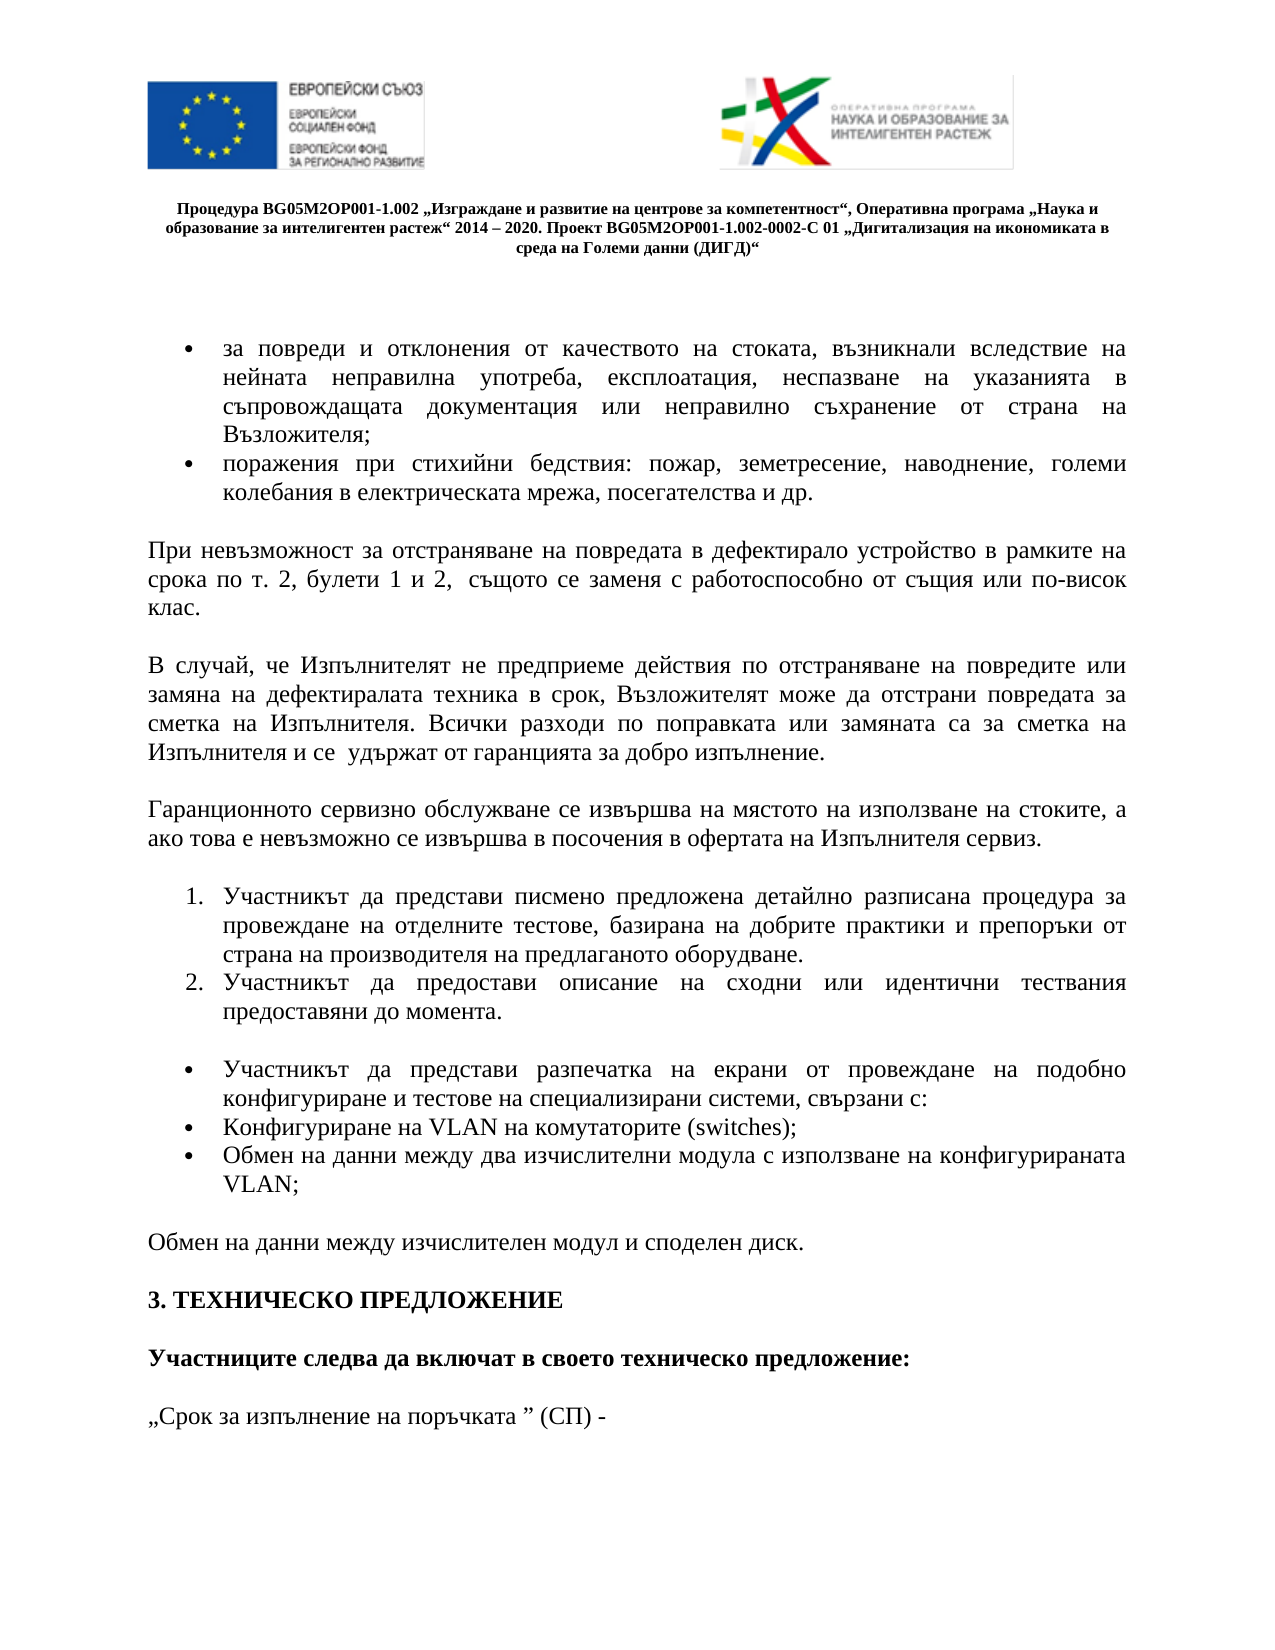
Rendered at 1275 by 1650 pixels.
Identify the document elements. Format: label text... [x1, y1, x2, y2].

picture [719, 75, 1015, 171]
picture [147, 81, 426, 171]
text Обмен на данни между изчислителен модул и споделен диск. [148, 1227, 1127, 1256]
text „Срок за изпълнение на поръчката ” (СП) - [148, 1401, 1127, 1429]
list Участникът да представи писмено предложена детайлно разписана процедура за провеждане на отделните тестове, базирана на добрите практики и препоръки от страна на производителя на предлаганото оборудване. [185, 881, 1127, 967]
subtitle 3. ТЕХНИЧЕСКО ПРЕДЛОЖЕНИЕ [148, 1285, 1127, 1314]
list Обмен на данни между два изчислителни модула с използване на конфигурираната VLAN; [185, 1140, 1127, 1198]
text Гаранционното сервизно обслужване се извършва на мястото на използване на стоките, а ако това е невъзможно се извършва в посочения в офертата на Изпълнителя сервиз. [148, 794, 1127, 852]
list Участникът да предостави описание на сходни или идентични тествания предоставяни до момента. [185, 967, 1127, 1025]
text При невъзможност за отстраняване на повредата в дефектирало устройство в рамките на срока по т. 2, булети 1 и 2, същото се заменя с работоспособно от същия или по-висок клас. [148, 535, 1127, 621]
list за повреди и отклонения от качеството на стоката, възникнали вследствие на нейната неправилна употреба, експлоатация, неспазване на указанията в съпровождащата документация или неправилно съхранение от страна на Възложителя; [185, 333, 1127, 448]
list поражения при стихийни бедствия: пожар, земетресение, наводнение, големи колебания в електрическата мрежа, посегателства и др. [185, 448, 1127, 506]
list Конфигуриране на VLAN на комутаторите (switches); [185, 1112, 1127, 1140]
text Участниците следва да включат в своето техническо предложение: [148, 1343, 1127, 1372]
text В случай, че Изпълнителят не предприеме действия по отстраняване на повредите или замяна на дефектиралата техника в срок, Възложителят може да отстрани повредата за сметка на Изпълнителя. Всички разходи по поправката или замяната са за сметка на Изпълнителя и се удържат от гаранцията за добро изпълнение. [148, 650, 1127, 765]
list Участникът да представи разпечатка на екрани от провеждане на подобно конфигуриране и тестове на специализирани системи, свързани с: [185, 1054, 1127, 1112]
